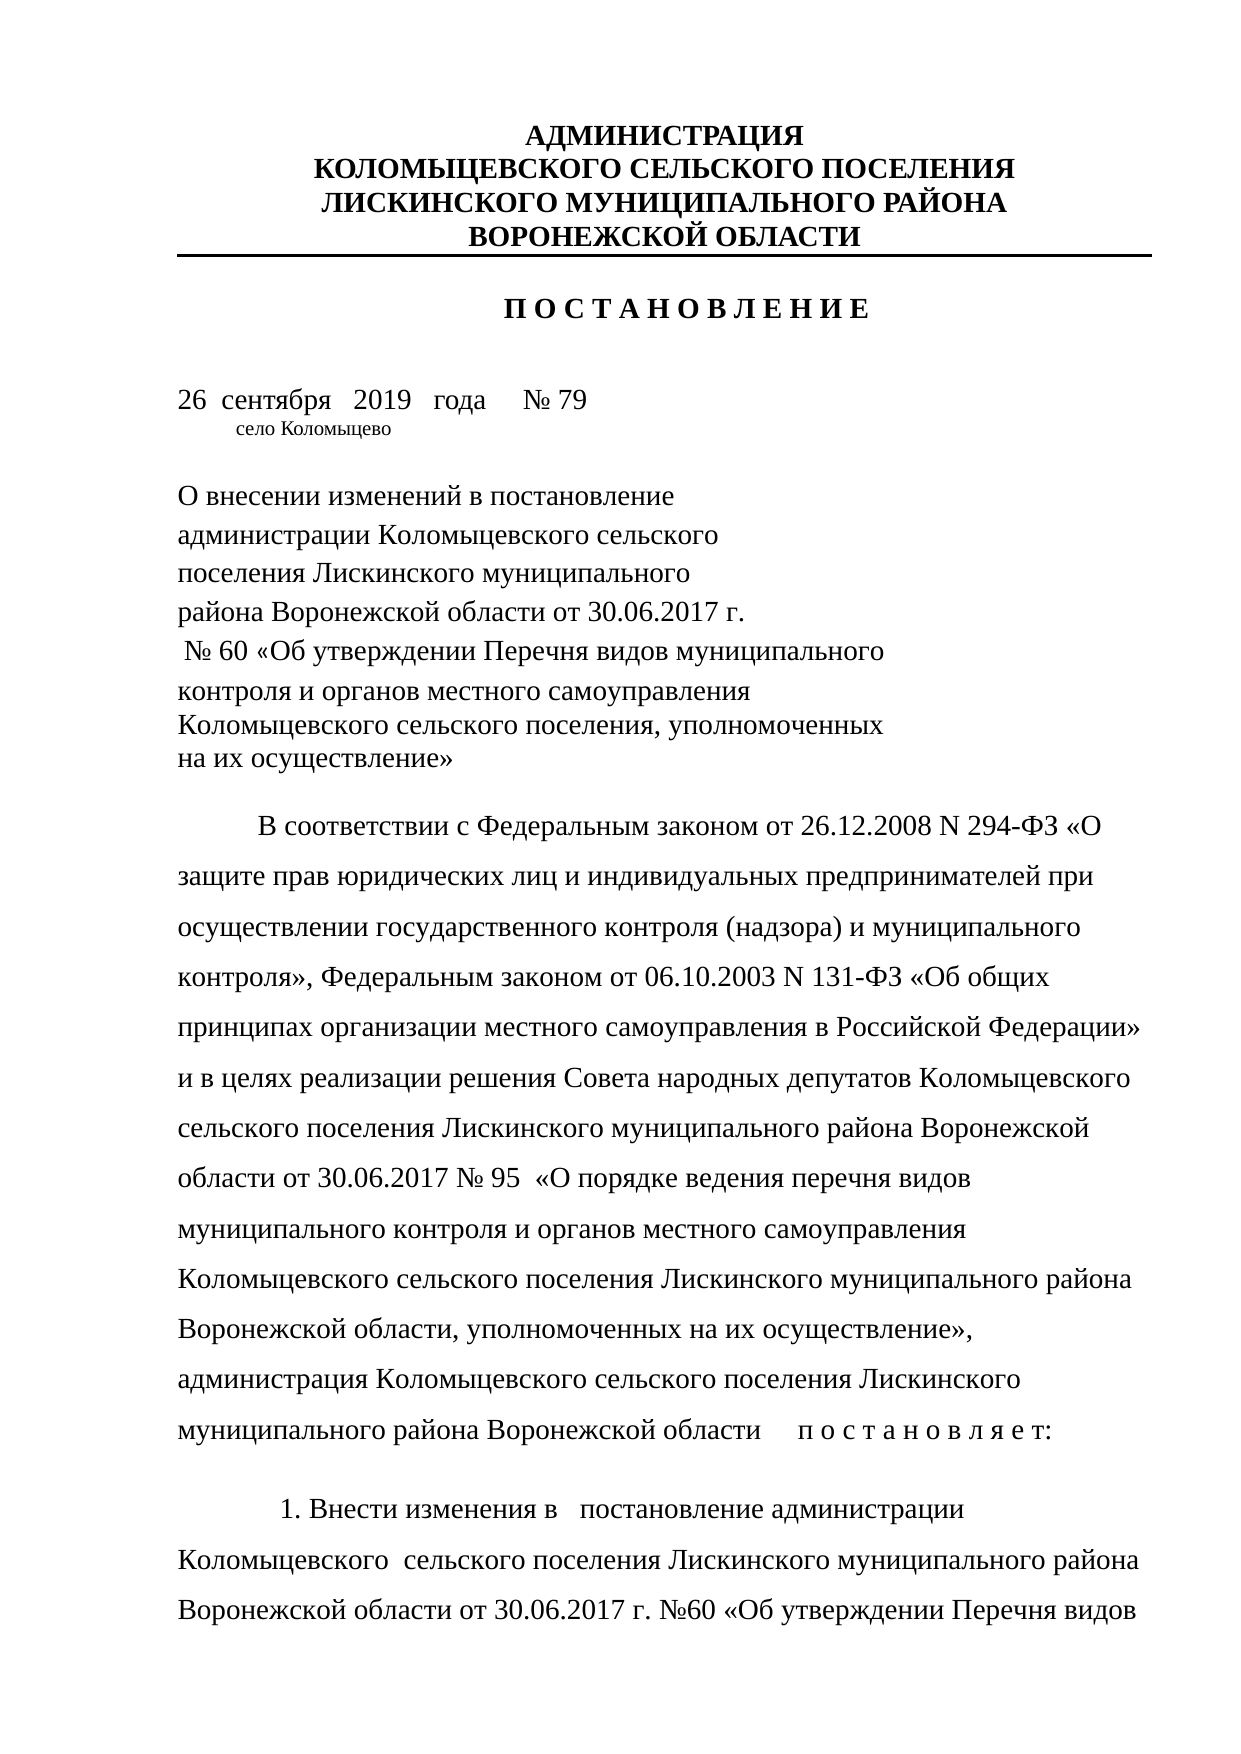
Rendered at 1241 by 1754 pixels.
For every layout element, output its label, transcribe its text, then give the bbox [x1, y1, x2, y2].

text № 60 «Об утверждении Перечня видов муниципального [177, 632, 1152, 668]
text П О С Т А Н О В Л Е Н И Е [177, 291, 1152, 324]
text 26 сентября 2019 года № 79 [177, 382, 1152, 416]
text О внесении изменений в постановление [177, 478, 1152, 512]
text АДМИНИСТРАЦИЯ [177, 118, 1152, 152]
text района Воронежской области от 30.06.2017 г. [177, 594, 1152, 627]
text контроля и органов местного самоуправления [177, 673, 1152, 707]
text поселения Лискинского муниципального [177, 555, 1152, 589]
text ВОРОНЕЖСКОЙ ОБЛАСТИ [177, 219, 1152, 254]
text В соответствии с Федеральным законом от 26.12.2008 N 294-ФЗ «О защите прав юридических лиц и индивидуальных предпринимателей при осуществлении государственного контроля (надзора) и муниципального контроля», Федеральным законом от 06.10.2003 N 131-ФЗ «Об общих принципах организации местного самоуправления в Российской Федерации» и в целях реализации решения Совета народных депутатов Коломыцевского сельского поселения Лискинского муниципального района Воронежской области от 30.06.2017 № 95 «О порядке ведения перечня видов муниципального контроля и органов местного самоуправления Коломыцевского сельского поселения Лискинского муниципального района Воронежской области, уполномоченных на их осуществление», администрация Коломыцевского сельского поселения Лискинского муниципального района Воронежской области п о с т а н о в л я е т: [177, 808, 1152, 1446]
text Коломыцевского сельского поселения, уполномоченных [177, 707, 1152, 741]
text администрации Коломыцевского сельского [177, 517, 1152, 550]
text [177, 1491, 1152, 1626]
text на их осуществление» [177, 741, 1152, 774]
text ЛИСКИНСКОГО МУНИЦИПАЛЬНОГО РАЙОНА [177, 185, 1152, 219]
text КОЛОМЫЦЕВСКОГО СЕЛЬСКОГО ПОСЕЛЕНИЯ [177, 152, 1152, 185]
text село Коломыцево [177, 416, 1152, 440]
